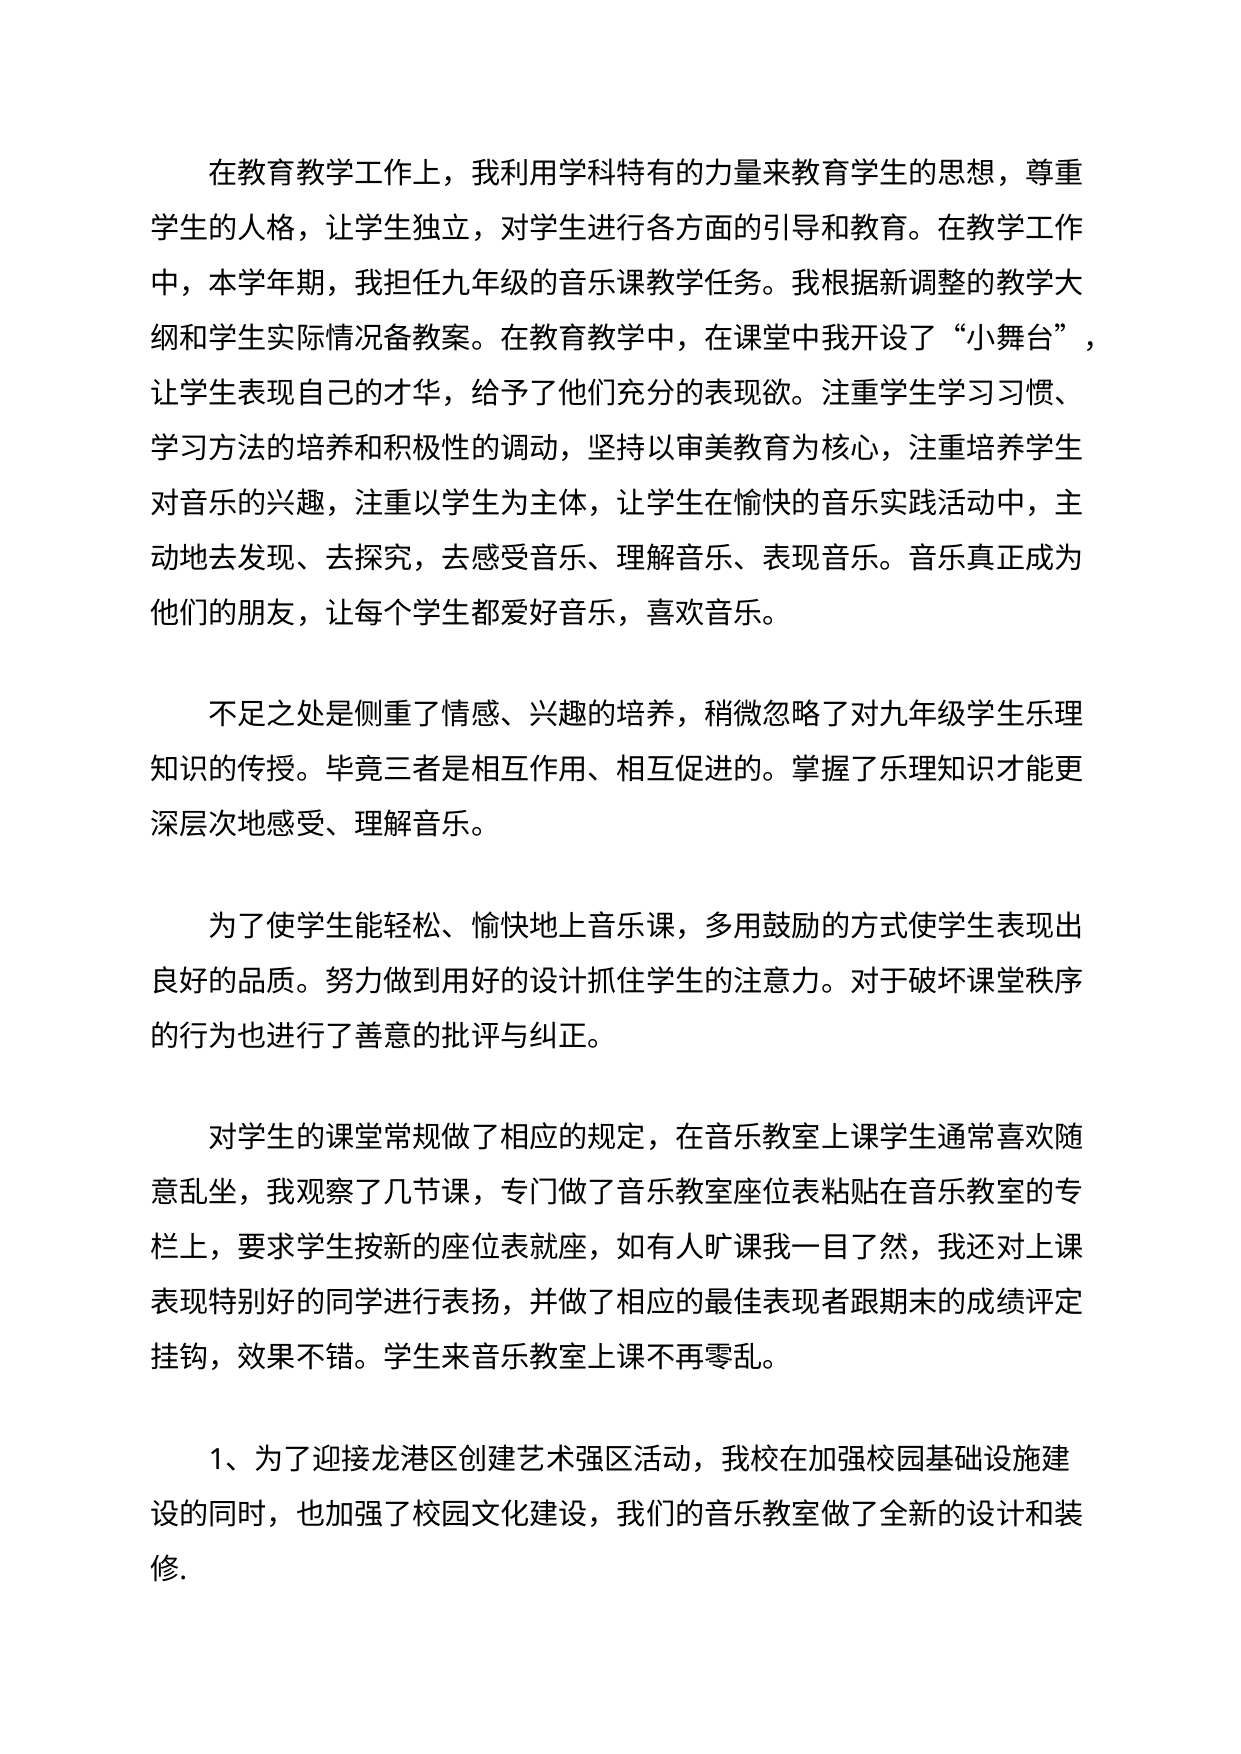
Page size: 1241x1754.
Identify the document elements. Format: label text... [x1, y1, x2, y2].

text 1、为了迎接龙港区创建艺术强区活动，我校在加强校园基础设施建设的同时，也加强了校园文化建设，我们的音乐教室做了全新的设计和装修. [150, 1435, 1090, 1588]
text 对学生的课堂常规做了相应的规定，在音乐教室上课学生通常喜欢随意乱坐，我观察了几节课，专门做了音乐教室座位表粘贴在音乐教室的专栏上，要求学生按新的座位表就座，如有人旷课我一目了然，我还对上课表现特别好的同学进行表扬，并做了相应的最佳表现者跟期末的成绩评定挂钩，效果不错。学生来音乐教室上课不再零乱。 [150, 1114, 1090, 1376]
text 在教育教学工作上，我利用学科特有的力量来教育学生的思想，尊重学生的人格，让学生独立，对学生进行各方面的引导和教育。在教学工作中，本学年期，我担任九年级的音乐课教学任务。我根据新调整的教学大纲和学生实际情况备教案。在教育教学中，在课堂中我开设了“小舞台”，让学生表现自己的才华，给予了他们充分的表现欲。注重学生学习习惯、学习方法的培养和积极性的调动，坚持以审美教育为核心，注重培养学生对音乐的兴趣，注重以学生为主体，让学生在愉快的音乐实践活动中，主动地去发现、去探究，去感受音乐、理解音乐、表现音乐。音乐真正成为他们的朋友，让每个学生都爱好音乐，喜欢音乐。 [150, 150, 1090, 631]
text 不足之处是侧重了情感、兴趣的培养，稍微忽略了对九年级学生乐理知识的传授。毕竟三者是相互作用、相互促进的。掌握了乐理知识才能更深层次地感受、理解音乐。 [150, 691, 1090, 843]
text 为了使学生能轻松、愉快地上音乐课，多用鼓励的方式使学生表现出良好的品质。努力做到用好的设计抓住学生的注意力。对于破坏课堂秩序的行为也进行了善意的批评与纠正。 [150, 902, 1090, 1054]
